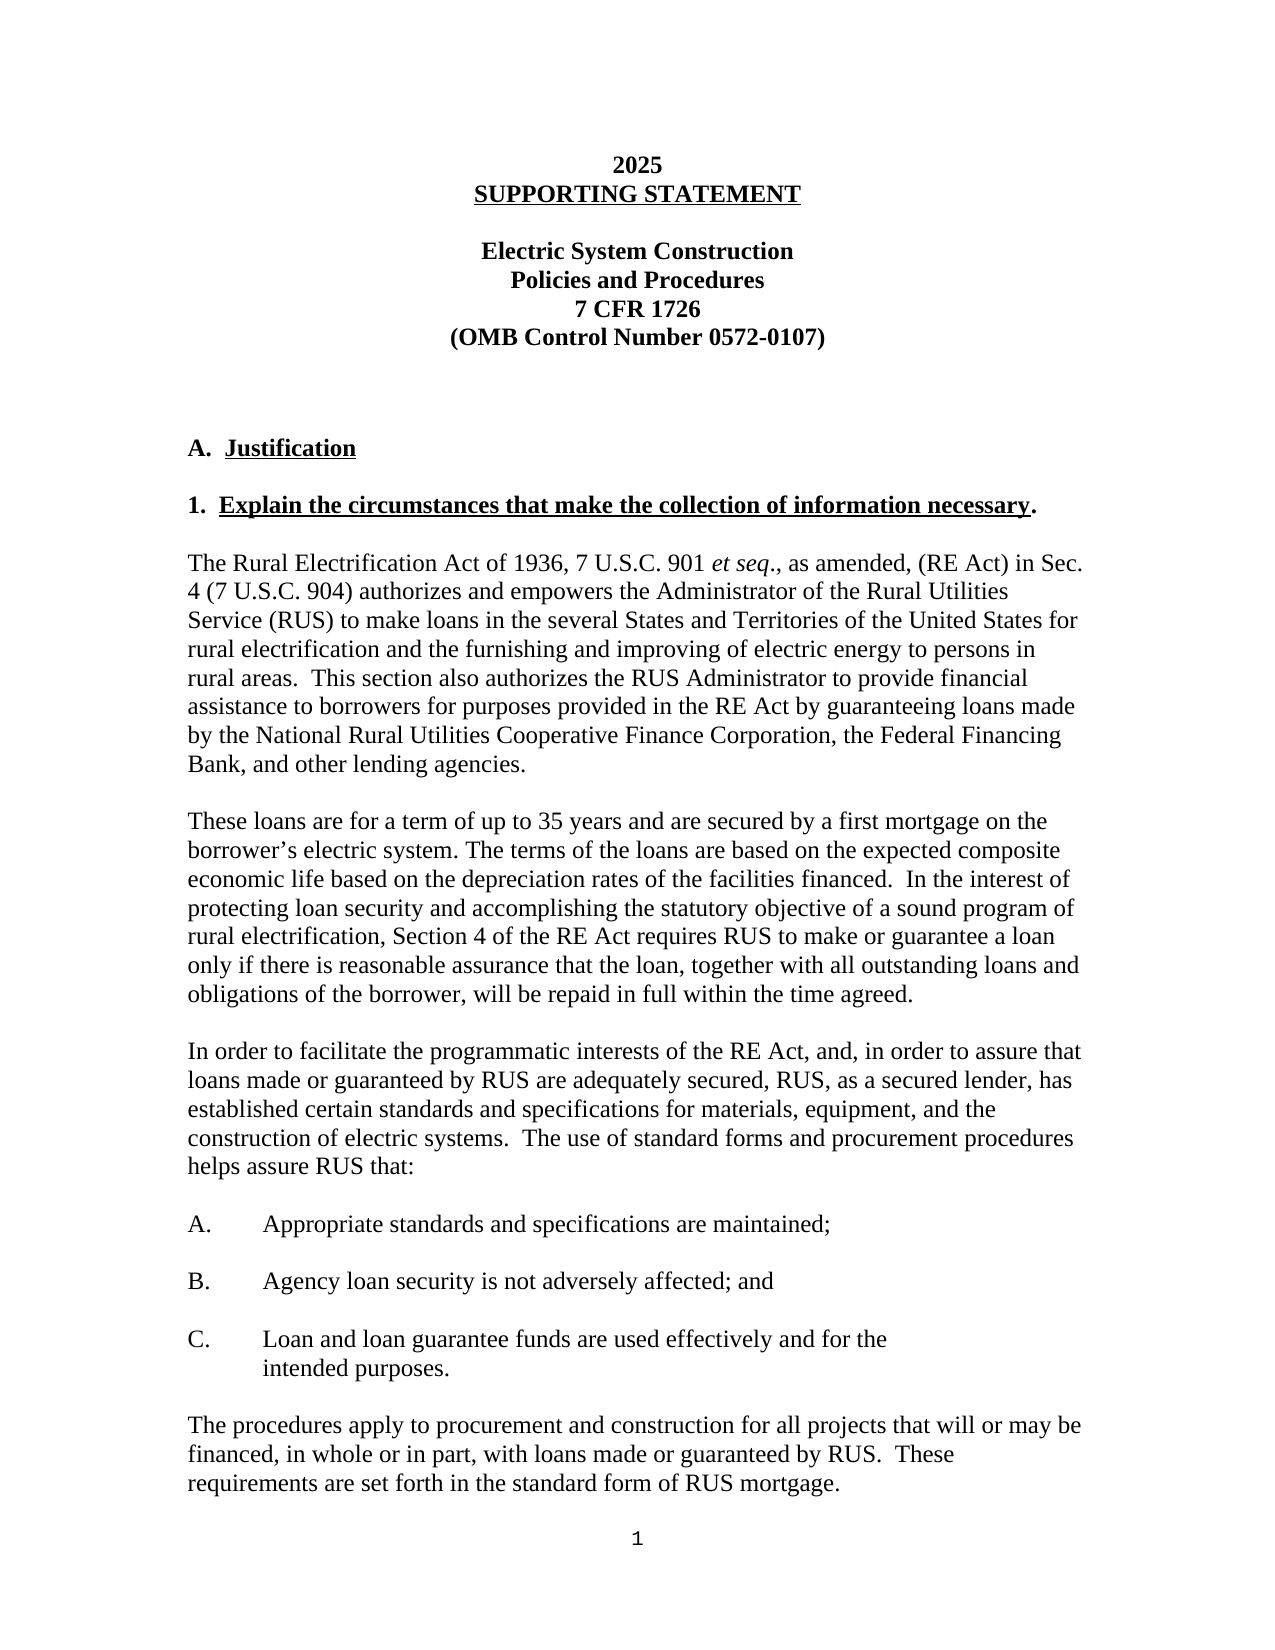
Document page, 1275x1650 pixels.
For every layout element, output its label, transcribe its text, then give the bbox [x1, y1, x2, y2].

text A. Justification [187, 433, 1087, 461]
text 2025 [187, 150, 1087, 179]
text B. Agency loan security is not adversely affected; and [187, 1266, 1087, 1295]
text These loans are for a term of up to 35 years and are secured by a first mortgage on the borrower’s electric system. The terms of the loans are based on the expected composite economic life based on the depreciation rates of the facilities financed. In the interest of protecting loan security and accomplishing the statutory objective of a sound program of rural electrification, Section 4 of the RE Act requires RUS to make or guarantee a loan only if there is reasonable assurance that the loan, together with all outstanding loans and obligations of the borrower, will be repaid in full within the time agreed. [187, 806, 1087, 1008]
text (OMB Control Number 0572-0107) [187, 322, 1087, 351]
text 1. Explain the circumstances that make the collection of information necessary. [187, 490, 1087, 519]
text SUPPORTING STATEMENT [187, 179, 1087, 207]
text In order to facilitate the programmatic interests of the RE Act, and, in order to assure that loans made or guaranteed by RUS are adequately secured, RUS, as a secured lender, has established certain standards and specifications for materials, equipment, and the construction of electric systems. The use of standard forms and procurement procedures helps assure RUS that: [187, 1036, 1087, 1180]
text intended purposes. [187, 1353, 1087, 1381]
text A. Appropriate standards and specifications are maintained; [187, 1209, 1087, 1238]
text Electric System Construction [187, 236, 1087, 265]
text Policies and Procedures [187, 265, 1087, 294]
text C. Loan and loan guarantee funds are used effectively and for the [187, 1324, 1087, 1353]
text The Rural Electrification Act of 1936, 7 U.S.C. 901 et seq., as amended, (RE Act) in Sec. 4 (7 U.S.C. 904) authorizes and empowers the Administrator of the Rural Utilities Service (RUS) to make loans in the several States and Territories of the United States for rural electrification and the furnishing and improving of electric energy to persons in rural areas. This section also authorizes the RUS Administrator to provide financial assistance to borrowers for purposes provided in the RE Act by guaranteeing loans made by the National Rural Utilities Cooperative Finance Corporation, the Federal Financing Bank, and other lending agencies. [187, 548, 1087, 778]
text 7 CFR 1726 [187, 294, 1087, 322]
text The procedures apply to procurement and construction for all projects that will or may be financed, in whole or in part, with loans made or guaranteed by RUS. These requirements are set forth in the standard form of RUS mortgage. [187, 1410, 1087, 1496]
